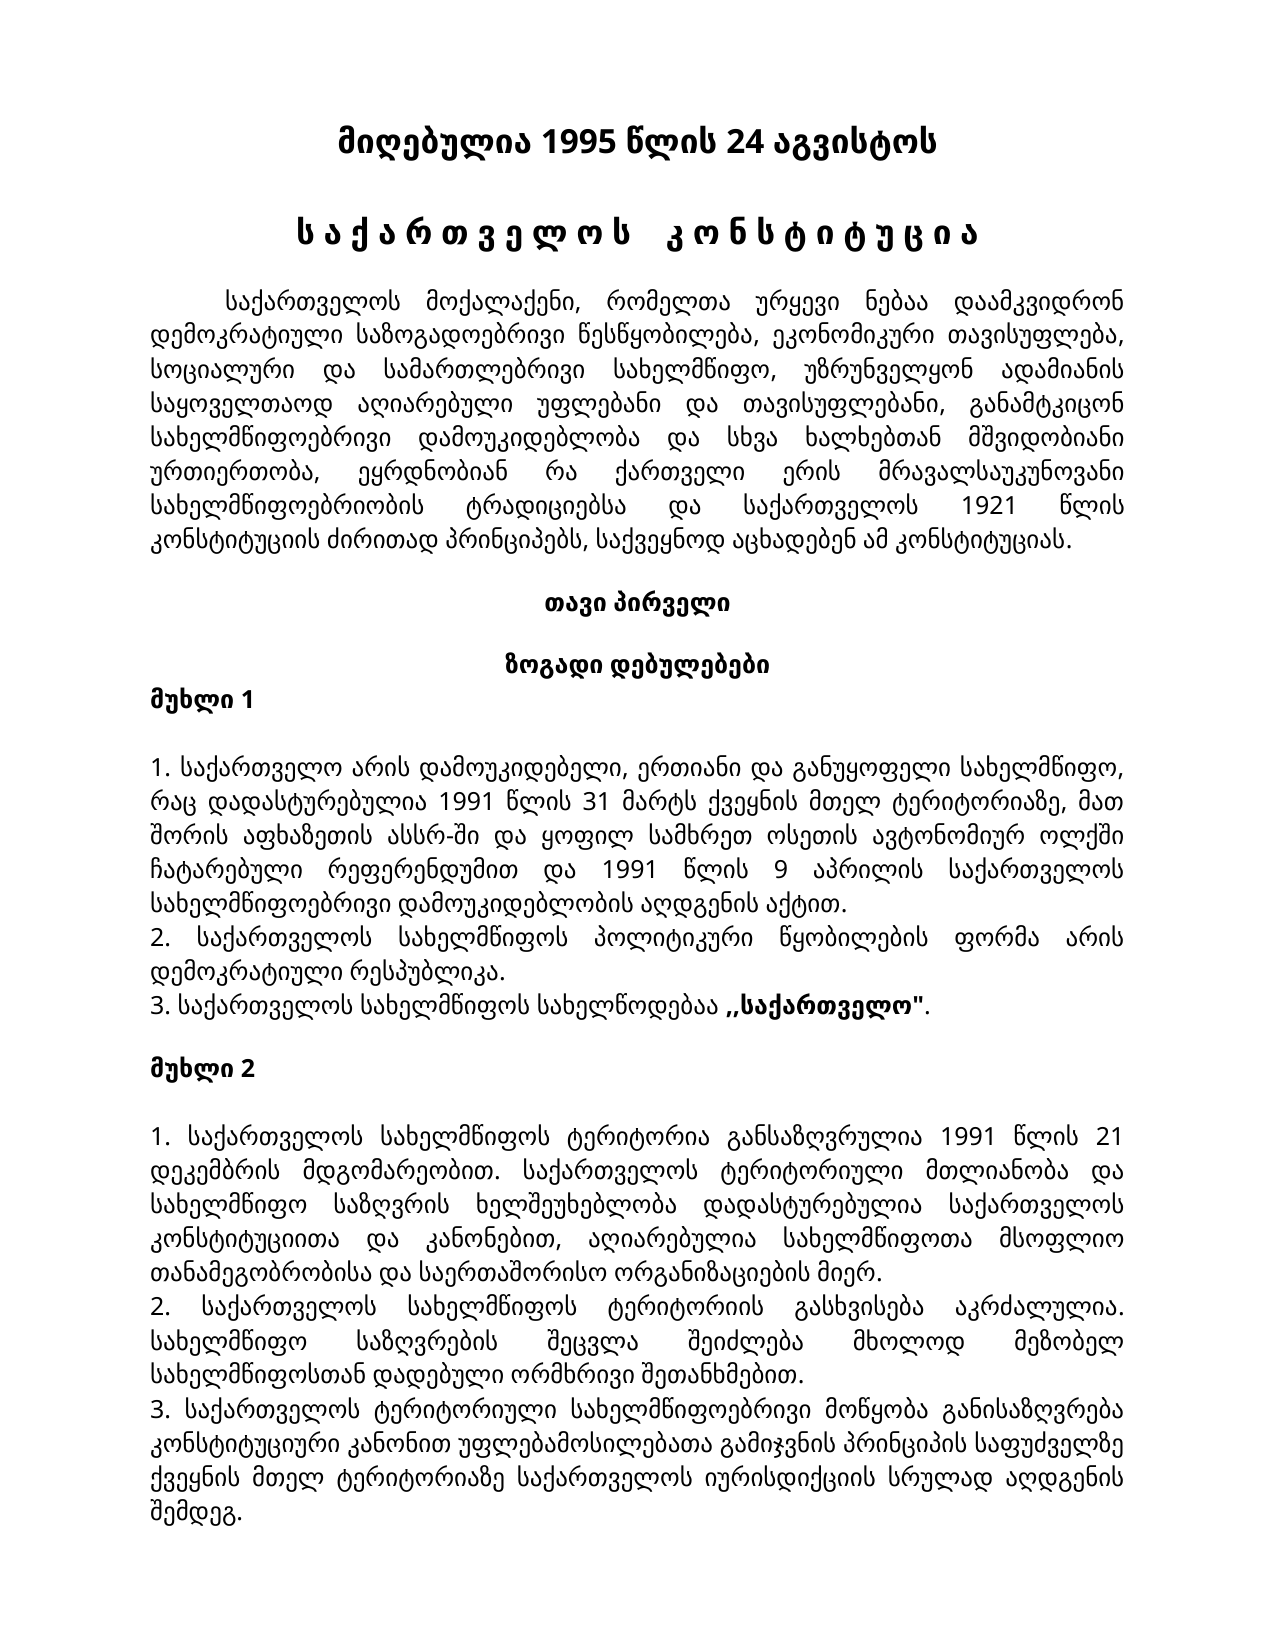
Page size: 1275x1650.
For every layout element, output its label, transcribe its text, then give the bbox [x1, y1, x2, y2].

text ს ა ქ ა რ თ ვ ე ლ ო ს კ ო ნ ს ტ ი ტ უ ც ი ა [150, 209, 1125, 254]
text 1. საქართველოს სახელმწიფოს ტერიტორია განსაზღვრულია 1991 წლის 21 დეკემბრის მდგომარეობით. საქართველოს ტერიტორიული მთლიანობა და სახელმწიფო საზღვრის ხელშეუხებლობა დადასტურებულია საქართველოს კონსტიტუციითა და კანონებით, აღიარებულია სახელმწიფოთა მსოფლიო თანამეგობრობისა და საერთაშორისო ორგანიზაციების მიერ. [150, 1119, 1125, 1289]
text 2. საქართველოს სახელმწიფოს პოლიტიკური წყობილების ფორმა არის დემოკრატიული რესპუბლიკა. [150, 920, 1125, 988]
text 1. საქართველო არის დამოუკიდებელი, ერთიანი და განუყოფელი სახელმწიფო, რაც დადასტურებულია 1991 წლის 31 მარტს ქვეყნის მთელ ტერიტორიაზე, მათ შორის აფხაზეთის ასსრ-ში და ყოფილ სამხრეთ ოსეთის ავტონომიურ ოლქში ჩატარებული რეფერენდუმით და 1991 წლის 9 აპრილის საქართველოს სახელმწიფოებრივი დამოუკიდებლობის აღდგენის აქტით. [150, 749, 1125, 920]
text მუხლი 2 [150, 1051, 1125, 1085]
text მიღებულია 1995 წლის 24 აგვისტოს [150, 118, 1125, 163]
text ზოგადი დებულებები [150, 647, 1125, 681]
text 3. საქართველოს სახელმწიფოს სახელწოდებაა ,,საქართველო". [150, 988, 1125, 1022]
text საქართველოს მოქალაქენი, რომელთა ურყევი ნებაა დაამკვიდრონ დემოკრატიული საზოგადოებრივი წესწყობილება, ეკონომიკური თავისუფლება, სოციალური და სამართლებრივი სახელმწიფო, უზრუნველყონ ადამიანის საყოველთაოდ აღიარებული უფლებანი და თავისუფლებანი, განამტკიცონ სახელმწიფოებრივი დამოუკიდებლობა და სხვა ხალხებთან მშვიდობიანი ურთიერთობა, ეყრდნობიან რა ქართველი ერის მრავალსაუკუნოვანი სახელმწიფოებრიობის ტრადიციებსა და საქართველოს 1921 წლის კონსტიტუციის ძირითად პრინციპებს, საქვეყნოდ აცხადებენ ამ კონსტიტუციას. [150, 283, 1125, 556]
text მუხლი 1 [150, 681, 1125, 715]
text 3. საქართველოს ტერიტორიული სახელმწიფოებრივი მოწყობა განისაზღვრება კონსტიტუციური კანონით უფლებამოსილებათა გამიჯვნის პრინციპის საფუძველზე ქვეყნის მთელ ტერიტორიაზე საქართველოს იურისდიქციის სრულად აღდგენის შემდეგ. [150, 1391, 1125, 1527]
text 2. საქართველოს სახელმწიფოს ტერიტორიის გასხვისება აკრძალულია. სახელმწიფო საზღვრების შეცვლა შეიძლება მხოლოდ მეზობელ სახელმწიფოსთან დადებული ორმხრივი შეთანხმებით. [150, 1289, 1125, 1391]
text თავი პირველი [150, 584, 1125, 618]
